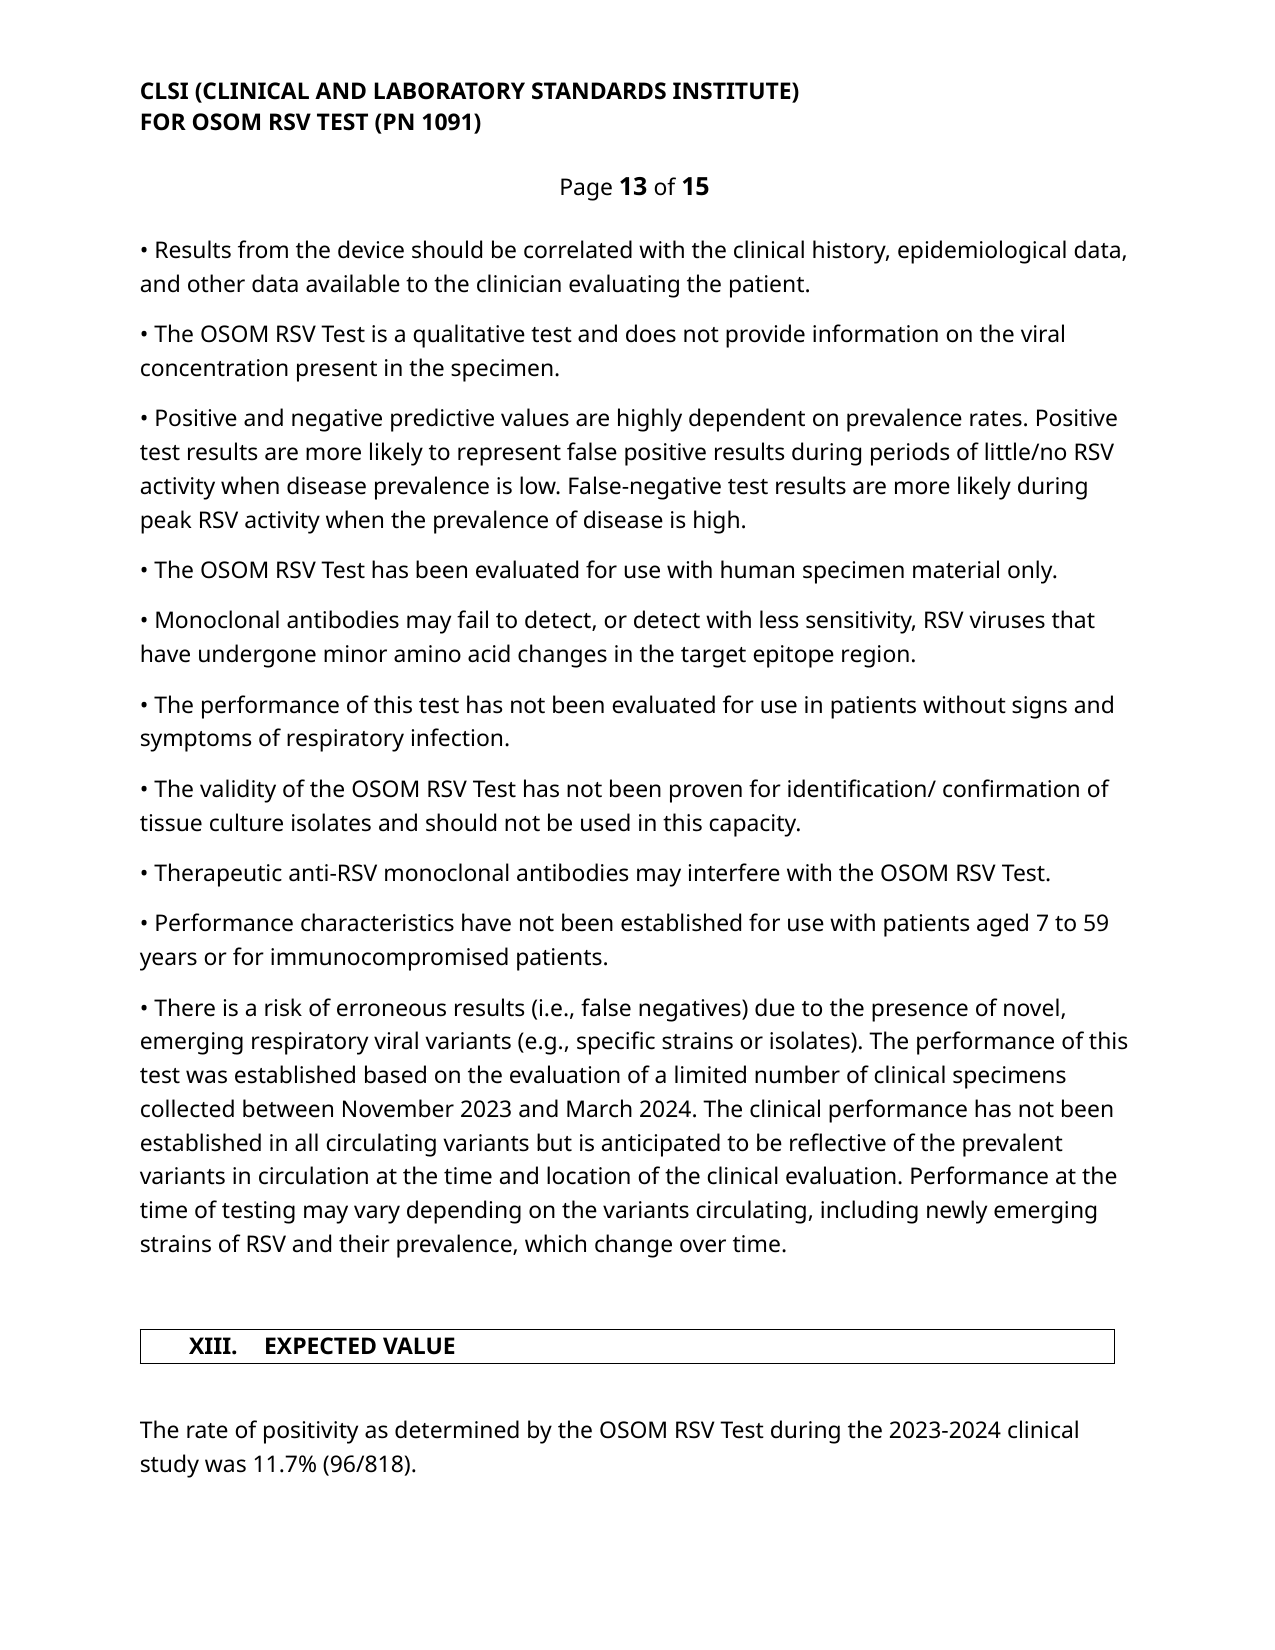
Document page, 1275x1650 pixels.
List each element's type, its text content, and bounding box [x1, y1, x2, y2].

text • The OSOM RSV Test is a qualitative test and does not provide information on the viral concentration present in the specimen. [139, 318, 1129, 383]
text • Positive and negative predictive values are highly dependent on prevalence rates. Positive test results are more likely to represent false positive results during periods of little/no RSV activity when disease prevalence is low. False-negative test results are more likely during peak RSV activity when the prevalence of disease is high. [139, 402, 1129, 535]
table_header EXPECTED VALUE [141, 1330, 1114, 1363]
text • There is a risk of erroneous results (i.e., false negatives) due to the presence of novel, emerging respiratory viral variants (e.g., specific strains or isolates). The performance of this test was established based on the evaluation of a limited number of clinical specimens collected between November 2023 and March 2024. The clinical performance has not been established in all circulating variants but is anticipated to be reflective of the prevalent variants in circulation at the time and location of the clinical evaluation. Performance at the time of testing may vary depending on the variants circulating, including newly emerging strains of RSV and their prevalence, which change over time. [139, 992, 1129, 1259]
text • Monoclonal antibodies may fail to detect, or detect with less sensitivity, RSV viruses that have undergone minor amino acid changes in the target epitope region. [139, 604, 1129, 669]
text • The performance of this test has not been evaluated for use in patients without signs and symptoms of respiratory infection. [139, 689, 1129, 754]
text • Performance characteristics have not been established for use with patients aged 7 to 59 years or for immunocompromised patients. [139, 907, 1129, 972]
text • Therapeutic anti-RSV monoclonal antibodies may interfere with the OSOM RSV Test. [139, 857, 1129, 888]
text The rate of positivity as determined by the OSOM RSV Test during the 2023-2024 clinical study was 11.7% (96/818). [139, 1414, 1129, 1479]
text • The OSOM RSV Test has been evaluated for use with human specimen material only. [139, 554, 1129, 585]
text • Results from the device should be correlated with the clinical history, epidemiological data, and other data available to the clinician evaluating the patient. [139, 234, 1129, 299]
text • The validity of the OSOM RSV Test has not been proven for identification/ confirmation of tissue culture isolates and should not be used in this capacity. [139, 773, 1129, 838]
